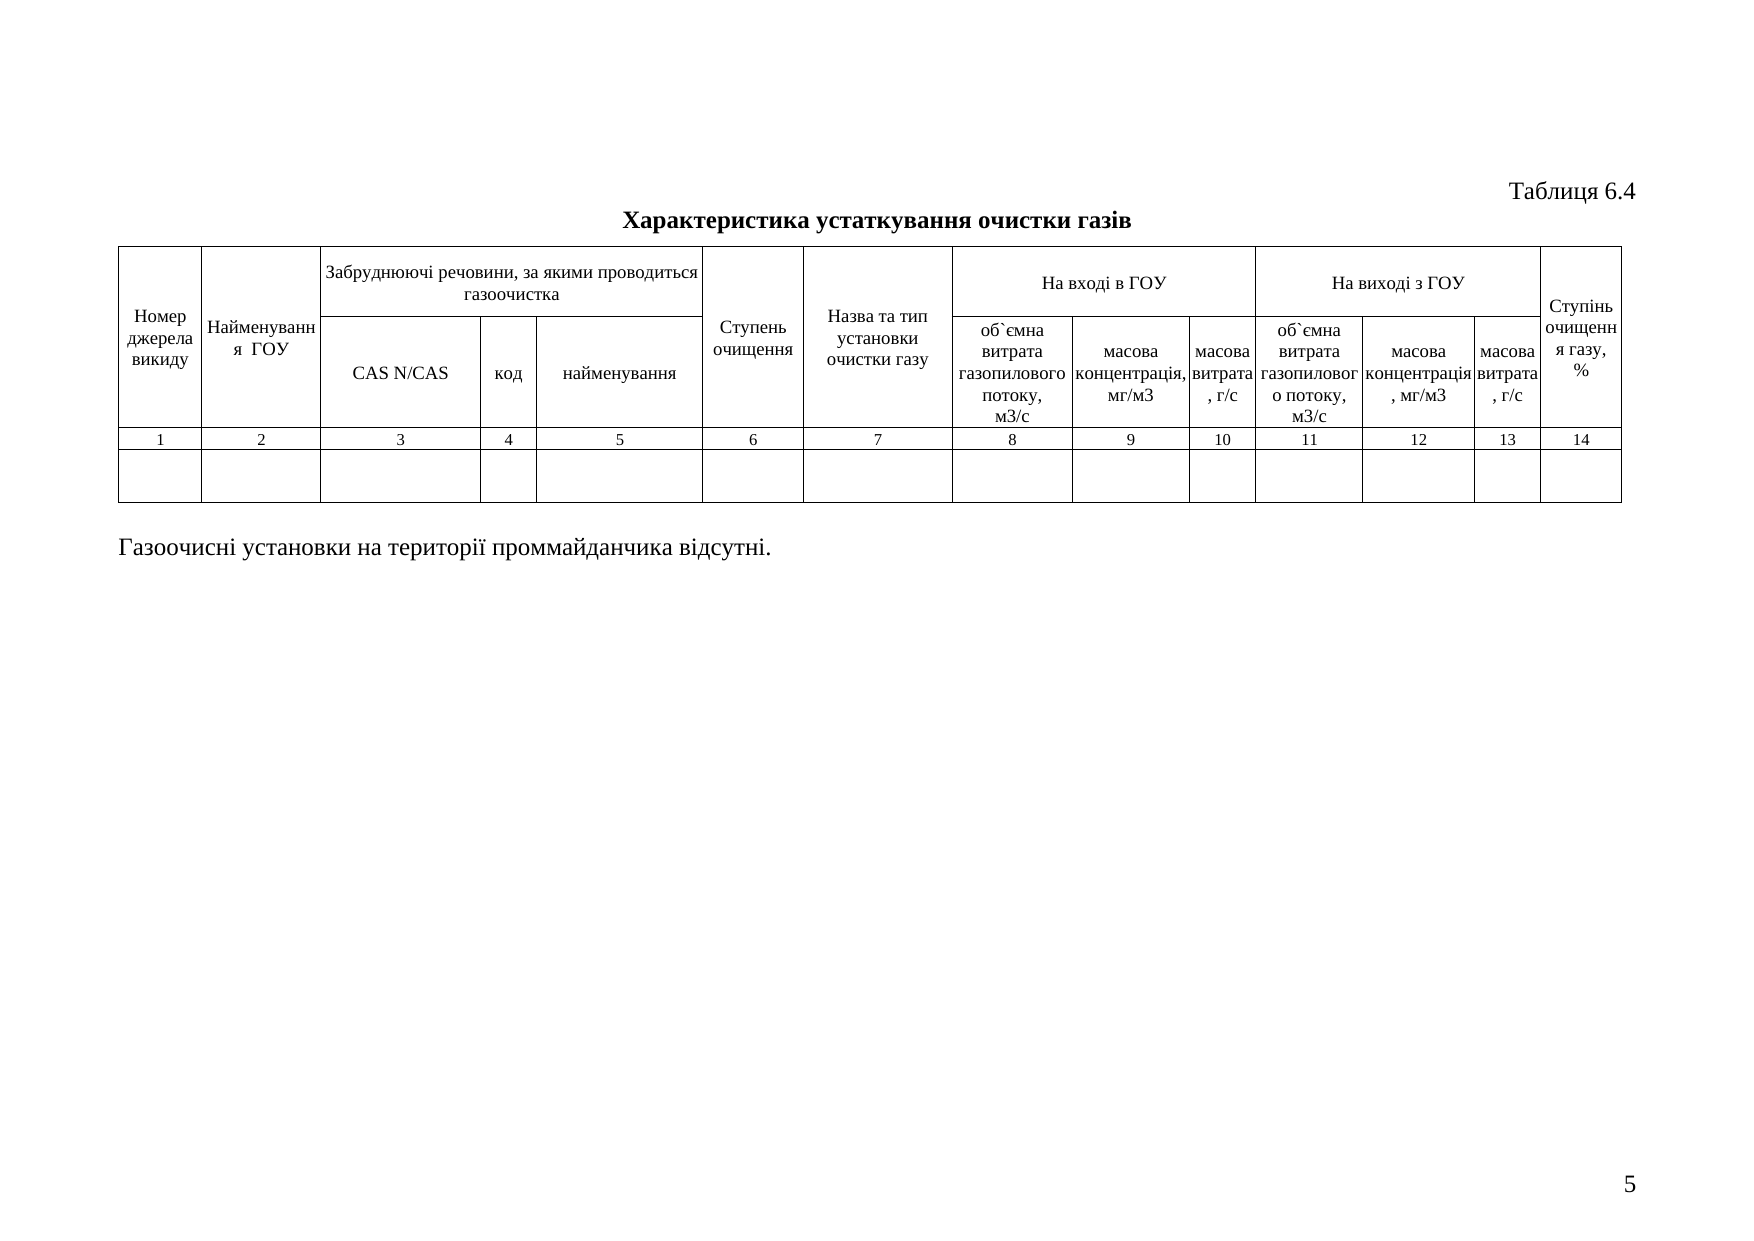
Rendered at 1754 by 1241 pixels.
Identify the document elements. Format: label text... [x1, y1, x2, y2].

table_header На вході в ГОУ [953, 247, 1255, 316]
table_cell [703, 450, 803, 502]
table_cell [953, 450, 1072, 502]
table_header Ступінь очищення газу, % [1541, 247, 1621, 427]
table_cell масова концентрація, мг/м3 [1363, 317, 1474, 427]
table_cell [804, 450, 952, 502]
table_header Назва та тип установки очистки газу [804, 247, 952, 427]
table_cell [481, 450, 536, 502]
table_cell 10 [1190, 428, 1255, 448]
table_cell [1190, 450, 1255, 502]
table_cell 8 [953, 428, 1072, 448]
table_cell об`ємна витрата газопилового потоку, м3/с [1256, 317, 1362, 427]
table_cell [1541, 450, 1621, 502]
table_cell 1 [119, 428, 201, 448]
table_cell масова витрата, г/с [1190, 317, 1255, 427]
table_header Ступень очищення [703, 247, 803, 427]
table_cell найменування [537, 317, 702, 427]
table_cell 9 [1073, 428, 1189, 448]
table_header Найменування ГОУ [202, 247, 320, 427]
table_header На виході з ГОУ [1256, 247, 1540, 316]
table_cell 5 [537, 428, 702, 448]
table_cell 6 [703, 428, 803, 448]
table_cell 11 [1256, 428, 1362, 448]
text Характеристика устаткування очистки газів [118, 205, 1636, 234]
table_cell [202, 450, 320, 502]
table_cell [1073, 450, 1189, 502]
table_cell [537, 450, 702, 502]
table_cell [321, 450, 480, 502]
table_cell код [481, 317, 536, 427]
table_cell CAS N/CAS [321, 317, 480, 427]
table_cell 4 [481, 428, 536, 448]
text Таблиця 6.4 [118, 176, 1636, 205]
table_cell [1363, 450, 1474, 502]
table_cell [1256, 450, 1362, 502]
table_header Забруднюючі речовини, за якими проводиться газоочистка [321, 247, 702, 316]
table_cell 14 [1541, 428, 1621, 448]
table_cell об`ємна витрата газопилового потоку, м3/с [953, 317, 1072, 427]
table_cell 13 [1475, 428, 1540, 448]
table_cell 7 [804, 428, 952, 448]
table_cell [119, 450, 201, 502]
table_cell 12 [1363, 428, 1474, 448]
text Газоочисні установки на території проммайданчика відсутні. [118, 532, 1636, 561]
table_cell 2 [202, 428, 320, 448]
table_cell масова витрата, г/с [1475, 317, 1540, 427]
table_cell масова концентрація, мг/м3 [1073, 317, 1189, 427]
table_cell 3 [321, 428, 480, 448]
table_cell [1475, 450, 1540, 502]
table_header Номер джерела викиду [119, 247, 201, 427]
